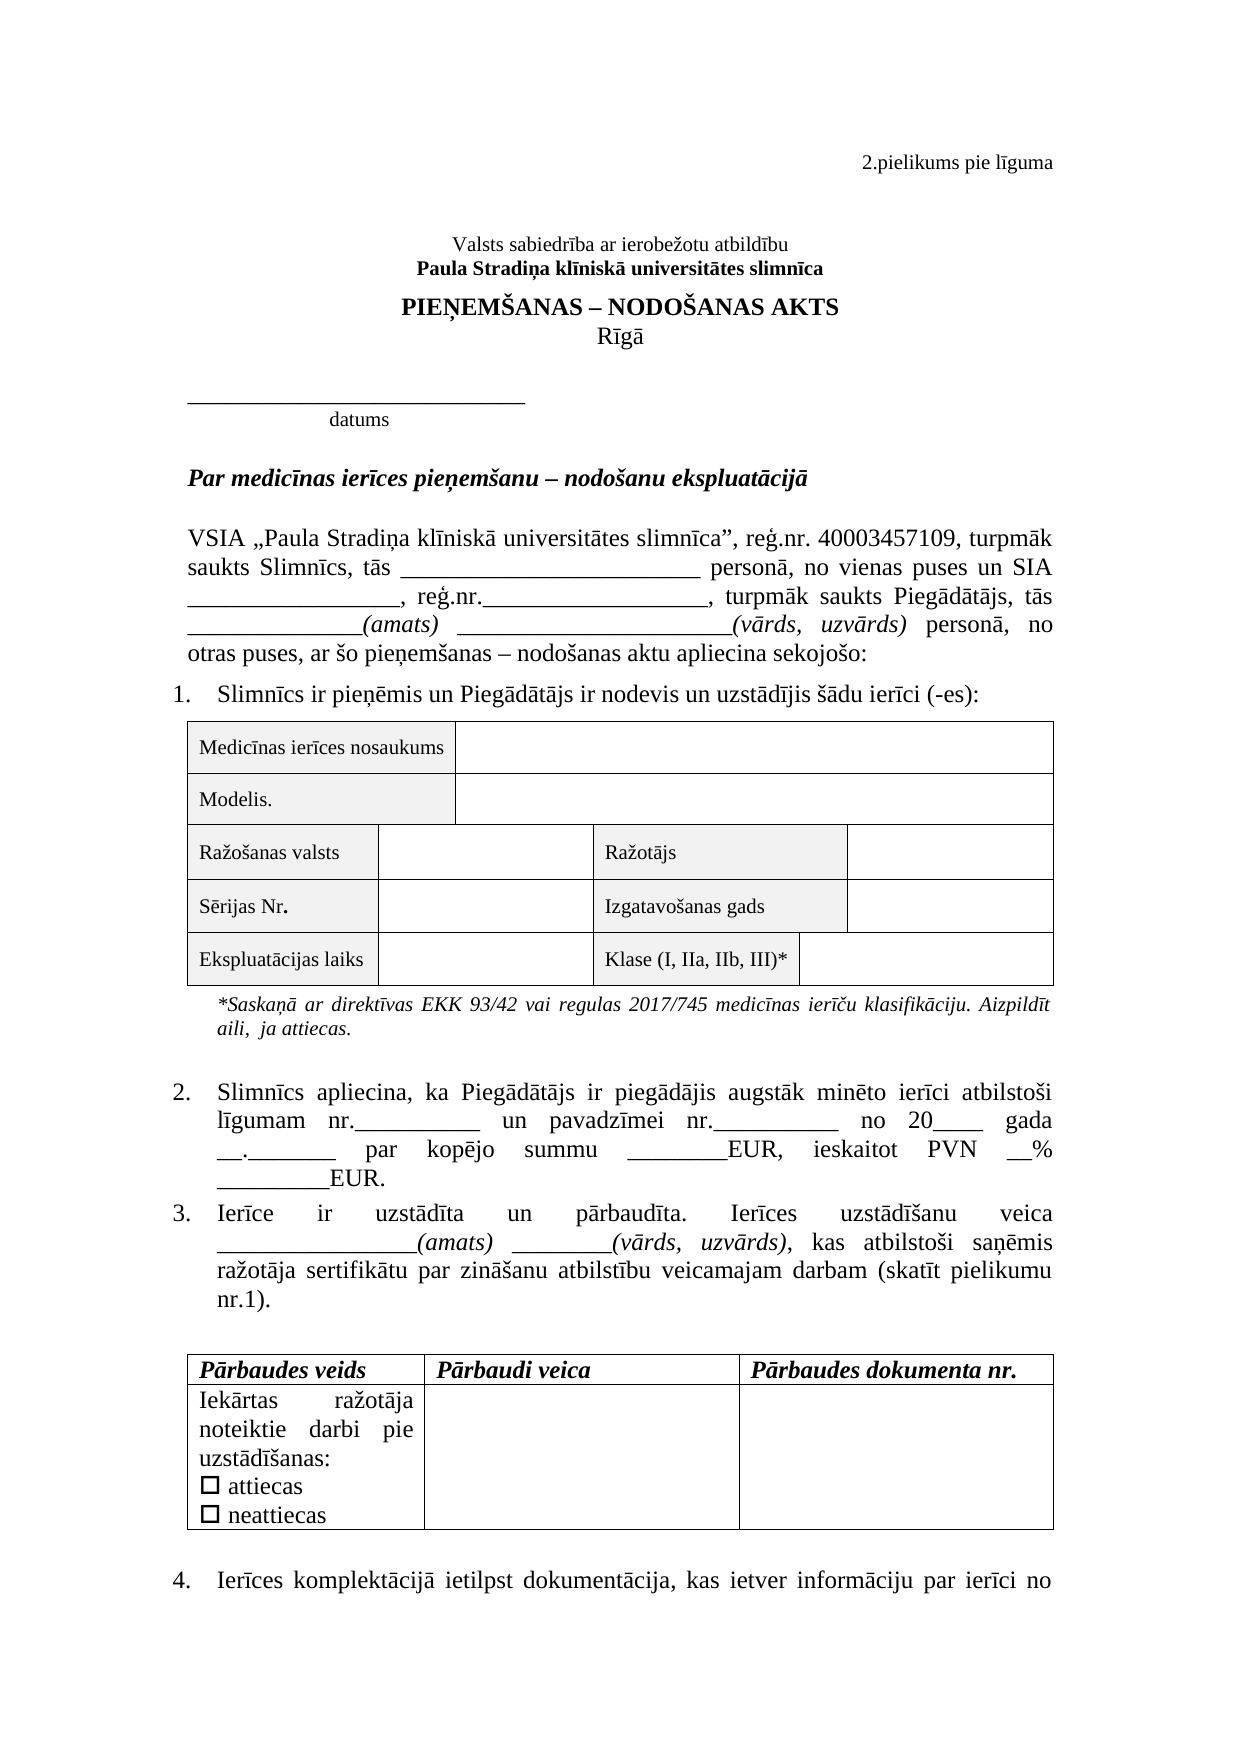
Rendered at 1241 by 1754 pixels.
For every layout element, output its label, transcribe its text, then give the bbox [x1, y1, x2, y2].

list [172, 1565, 1053, 1594]
table_cell [800, 933, 1053, 985]
table_header Medicīnas ierīces nosaukums [188, 722, 455, 772]
table_cell Ekspluatācijas laiks [188, 933, 378, 985]
list Ierīce ir uzstādīta un pārbaudīta. Ierīces uzstādīšanu veica ________________(amats) ________(vārds, uzvārds), kas atbilstoši saņēmis ražotāja sertifikātu par zināšanu atbilstību veicamajam darbam (skatīt pielikumu nr.1). [172, 1198, 1053, 1313]
list Slimnīcs apliecina, ka Piegādātājs ir piegādājis augstāk minēto ierīci atbilstoši līgumam nr.__________ un pavadzīmei nr.__________ no 20____ gada __._______ par kopējo summu ________EUR, ieskaitot PVN __% _________EUR. [172, 1077, 1053, 1192]
text Paula Stradiņa klīniskā universitātes slimnīca [187, 256, 1053, 280]
text datums [217, 407, 1053, 431]
table_cell Ražošanas valsts [188, 825, 378, 879]
table_cell Modelis. [188, 774, 455, 824]
table_cell [848, 880, 1053, 932]
table_cell Klase (I, IIa, IIb, III)* [594, 933, 799, 985]
table_header [456, 722, 1053, 772]
text Rīgā [187, 321, 1053, 350]
table_cell Iekārtas ražotāja noteiktie darbi pie uzstādīšanas: attiecas neattiecas [188, 1385, 424, 1529]
table_cell [379, 880, 593, 932]
text Par medicīnas ierīces pieņemšanu – nodošanu ekspluatācijā [187, 463, 1053, 492]
table_cell Izgatavošanas gads [594, 880, 847, 932]
table_cell [848, 825, 1053, 879]
text 2.pielikums pie līguma [187, 150, 1053, 174]
list Slimnīcs ir pieņēmis un Piegādātājs ir nodevis un uzstādījis šādu ierīci (-es): [172, 679, 1053, 708]
text Valsts sabiedrība ar ierobežotu atbildību [187, 232, 1053, 256]
table_cell Sērijas Nr. [188, 880, 378, 932]
table_header Pārbaudes veids [188, 1355, 424, 1384]
table_cell [379, 825, 593, 879]
text PIEŅEMŠANAS – NODOŠANAS AKTS [187, 292, 1053, 321]
table_header Pārbaudes dokumenta nr. [740, 1355, 1053, 1384]
table_cell [379, 933, 593, 985]
table_cell Ražotājs [594, 825, 847, 879]
table_cell [740, 1385, 1053, 1529]
text ___________________________ [187, 378, 1053, 407]
table_header Pārbaudi veica [425, 1355, 739, 1384]
text *Saskaņā ar direktīvas EKK 93/42 vai regulas 2017/745 medicīnas ierīču klasifikāciju. Aizpildīt aili, ja attiecas. [217, 992, 1053, 1040]
text VSIA „Paula Stradiņa klīniskā universitātes slimnīca”, reģ.nr. 40003457109, turpmāk saukts Slimnīcs, tās ________________________ personā, no vienas puses un SIA _________________, reģ.nr.__________________, turpmāk saukts Piegādātājs, tās ______________(amats) ______________________(vārds, uzvārds) personā, no otras puses, ar šo pieņemšanas – nodošanas aktu apliecina sekojošo: [187, 523, 1053, 667]
table_cell [456, 774, 1053, 824]
table_cell [425, 1385, 739, 1529]
